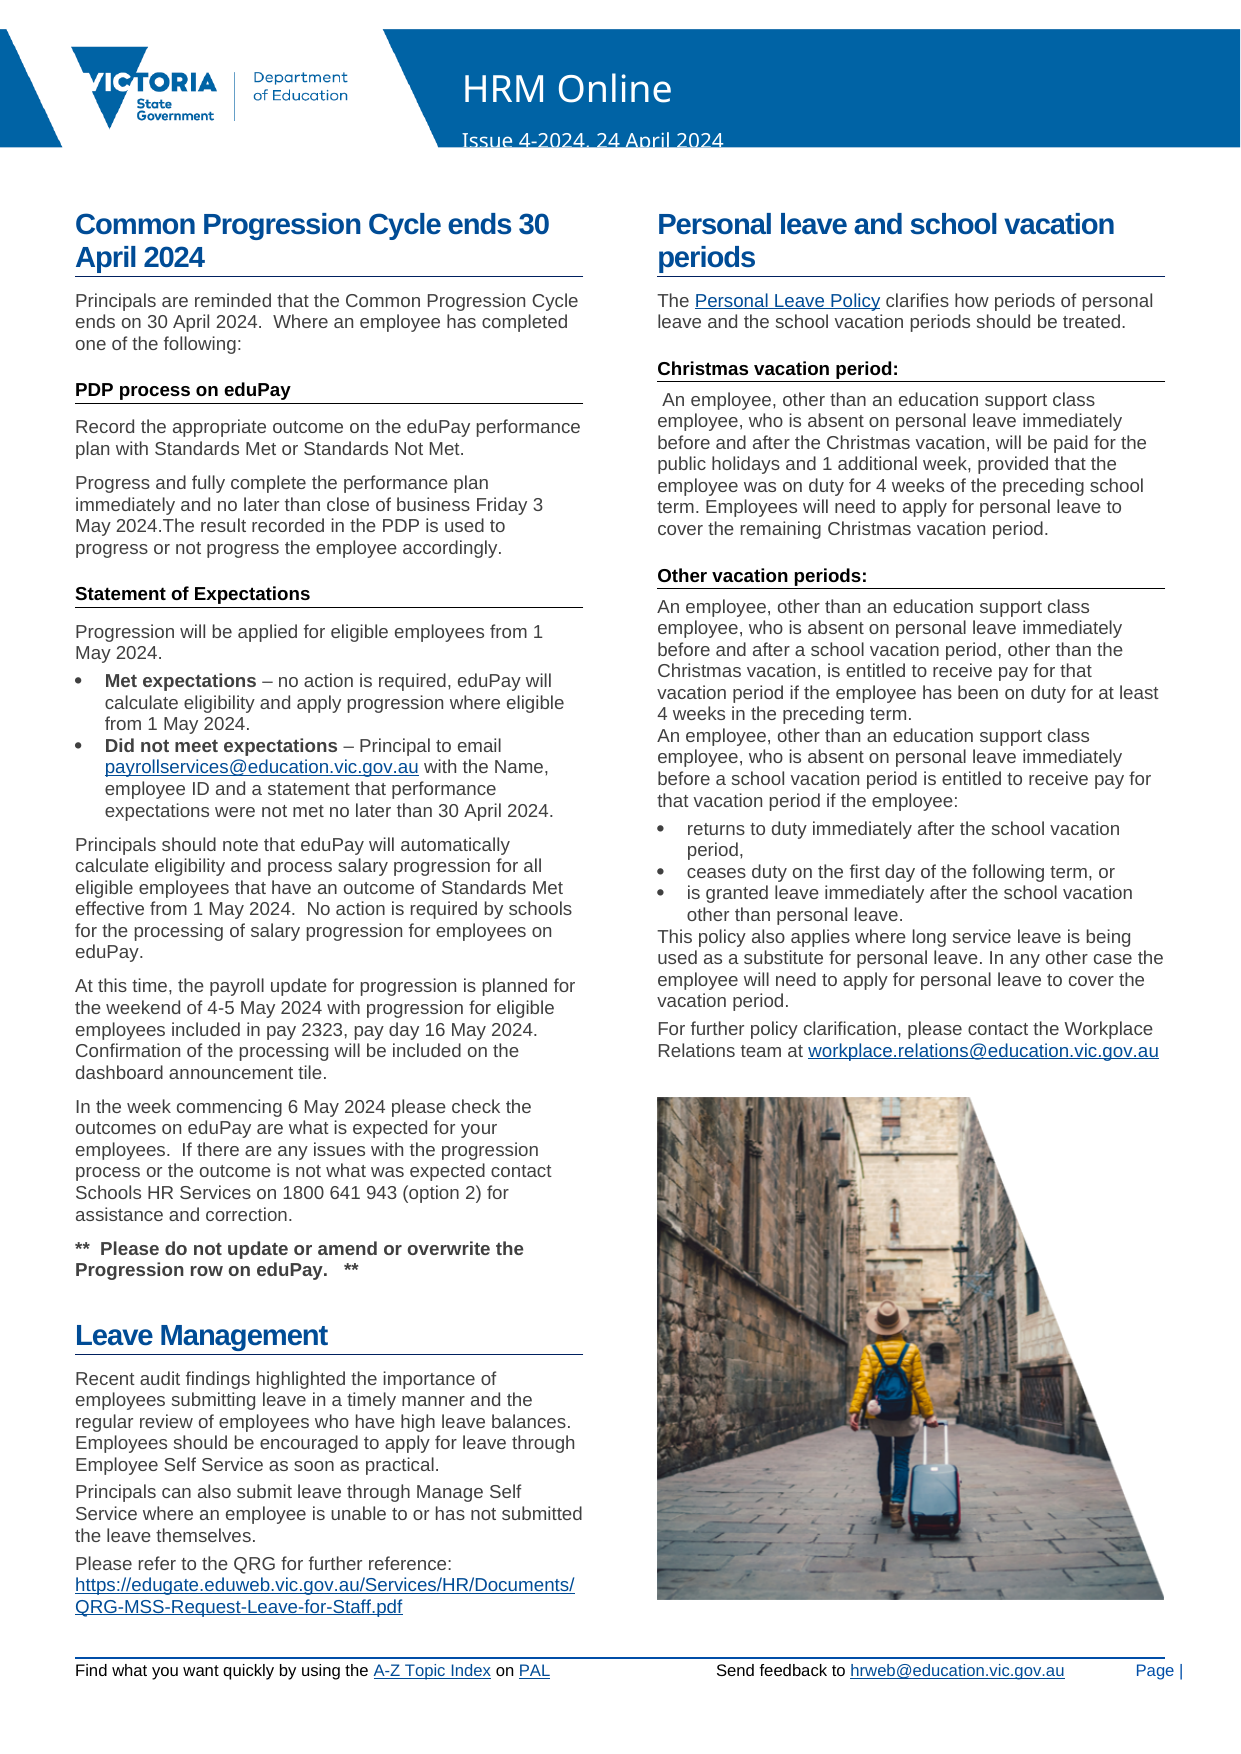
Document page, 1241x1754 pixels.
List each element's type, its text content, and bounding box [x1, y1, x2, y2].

text Recent audit findings highlighted the importance of employees submitting leave in a timely manner and the regular review of employees who have high leave balances. Employees should be encouraged to apply for leave through Employee Self Service as soon as practical. [75, 1367, 583, 1475]
text PDP process on eduPay [75, 379, 583, 403]
text Met expectations – no action is required, eduPay will calculate eligibility and apply progression where eligible from 1 May 2024. [75, 670, 583, 734]
picture [0, 0, 1241, 1754]
text For further policy clarification, please contact the Workplace Relations team at workplace.relations@education.vic.gov.au [657, 1018, 1165, 1061]
text Statement of Expectations [75, 583, 583, 607]
text Principals can also submit leave through Manage Self Service where an employee is unable to or has not submitted the leave themselves. [75, 1481, 583, 1546]
text Principals should note that eduPay will automatically calculate eligibility and process salary progression for all eligible employees that have an outcome of Standards Met effective from 1 May 2024. No action is required by schools for the processing of salary progression for employees on eduPay. [75, 833, 583, 963]
title Common Progression Cycle ends 30 April 2024 [75, 207, 583, 276]
text is granted leave immediately after the school vacation other than personal leave. [657, 882, 1165, 925]
title Personal leave and school vacation periods [657, 207, 1165, 276]
text Progression will be applied for eligible employees from 1 May 2024. [75, 620, 583, 663]
text ceases duty on the first day of the following term, or [657, 861, 1165, 882]
list An employee, other than an education support class employee, who is absent on personal leave immediately before and after a school vacation period, other than the Christmas vacation, is entitled to receive pay for that vacation period if the employee has been on duty for at least 4 weeks in the preceding term. [657, 595, 1165, 725]
text Record the appropriate outcome on the eduPay performance plan with Standards Met or Standards Not Met. [75, 416, 583, 459]
text returns to duty immediately after the school vacation period, [657, 817, 1165, 861]
text An employee, other than an education support class employee, who is absent on personal leave immediately before a school vacation period is entitled to receive pay for that vacation period if the employee: [657, 725, 1165, 811]
title Leave Management [75, 1318, 583, 1354]
text Principals are reminded that the Common Progression Cycle ends on 30 April 2024. Where an employee has completed one of the following: [75, 289, 583, 354]
text At this time, the payroll update for progression is planned for the weekend of 4-5 May 2024 with progression for eligible employees included in pay 2323, pay day 16 May 2024. Confirmation of the processing will be included on the dashboard announcement tile. [75, 975, 583, 1083]
text An employee, other than an education support class employee, who is absent on personal leave immediately before and after the Christmas vacation, will be paid for the public holidays and 1 additional week, provided that the employee was on duty for 4 weeks of the preceding school term. Employees will need to apply for personal leave to cover the remaining Christmas vacation period. [657, 388, 1165, 539]
text Please refer to the QRG for further reference: https://edugate.eduweb.vic.gov.au/Services/HR/Documents/QRG-MSS-Request-Leave-for-Staff.pdf [75, 1552, 583, 1617]
text Other vacation periods: [657, 564, 1165, 588]
text ** Please do not update or amend or overwrite the Progression row on eduPay. ** [75, 1237, 583, 1281]
text Did not meet expectations – Principal to email payrollservices@education.vic.gov.au with the Name, employee ID and a statement that performance expectations were not met no later than 30 April 2024. [75, 734, 583, 821]
text Progress and fully complete the performance plan immediately and no later than close of business Friday 3 May 2024.The result recorded in the PDP is used to progress or not progress the employee accordingly. [75, 472, 583, 558]
text This policy also applies where long service leave is being used as a substitute for personal leave. In any other case the employee will need to apply for personal leave to cover the vacation period. [657, 925, 1165, 1012]
text In the week commencing 6 May 2024 please check the outcomes on eduPay are what is expected for your employees. If there are any issues with the progression process or the outcome is not what was expected contact Schools HR Services on 1800 641 943 (option 2) for assistance and correction. [75, 1096, 583, 1225]
text Christmas vacation period: [657, 358, 1165, 381]
text The Personal Leave Policy clarifies how periods of personal leave and the school vacation periods should be treated. [657, 289, 1165, 333]
